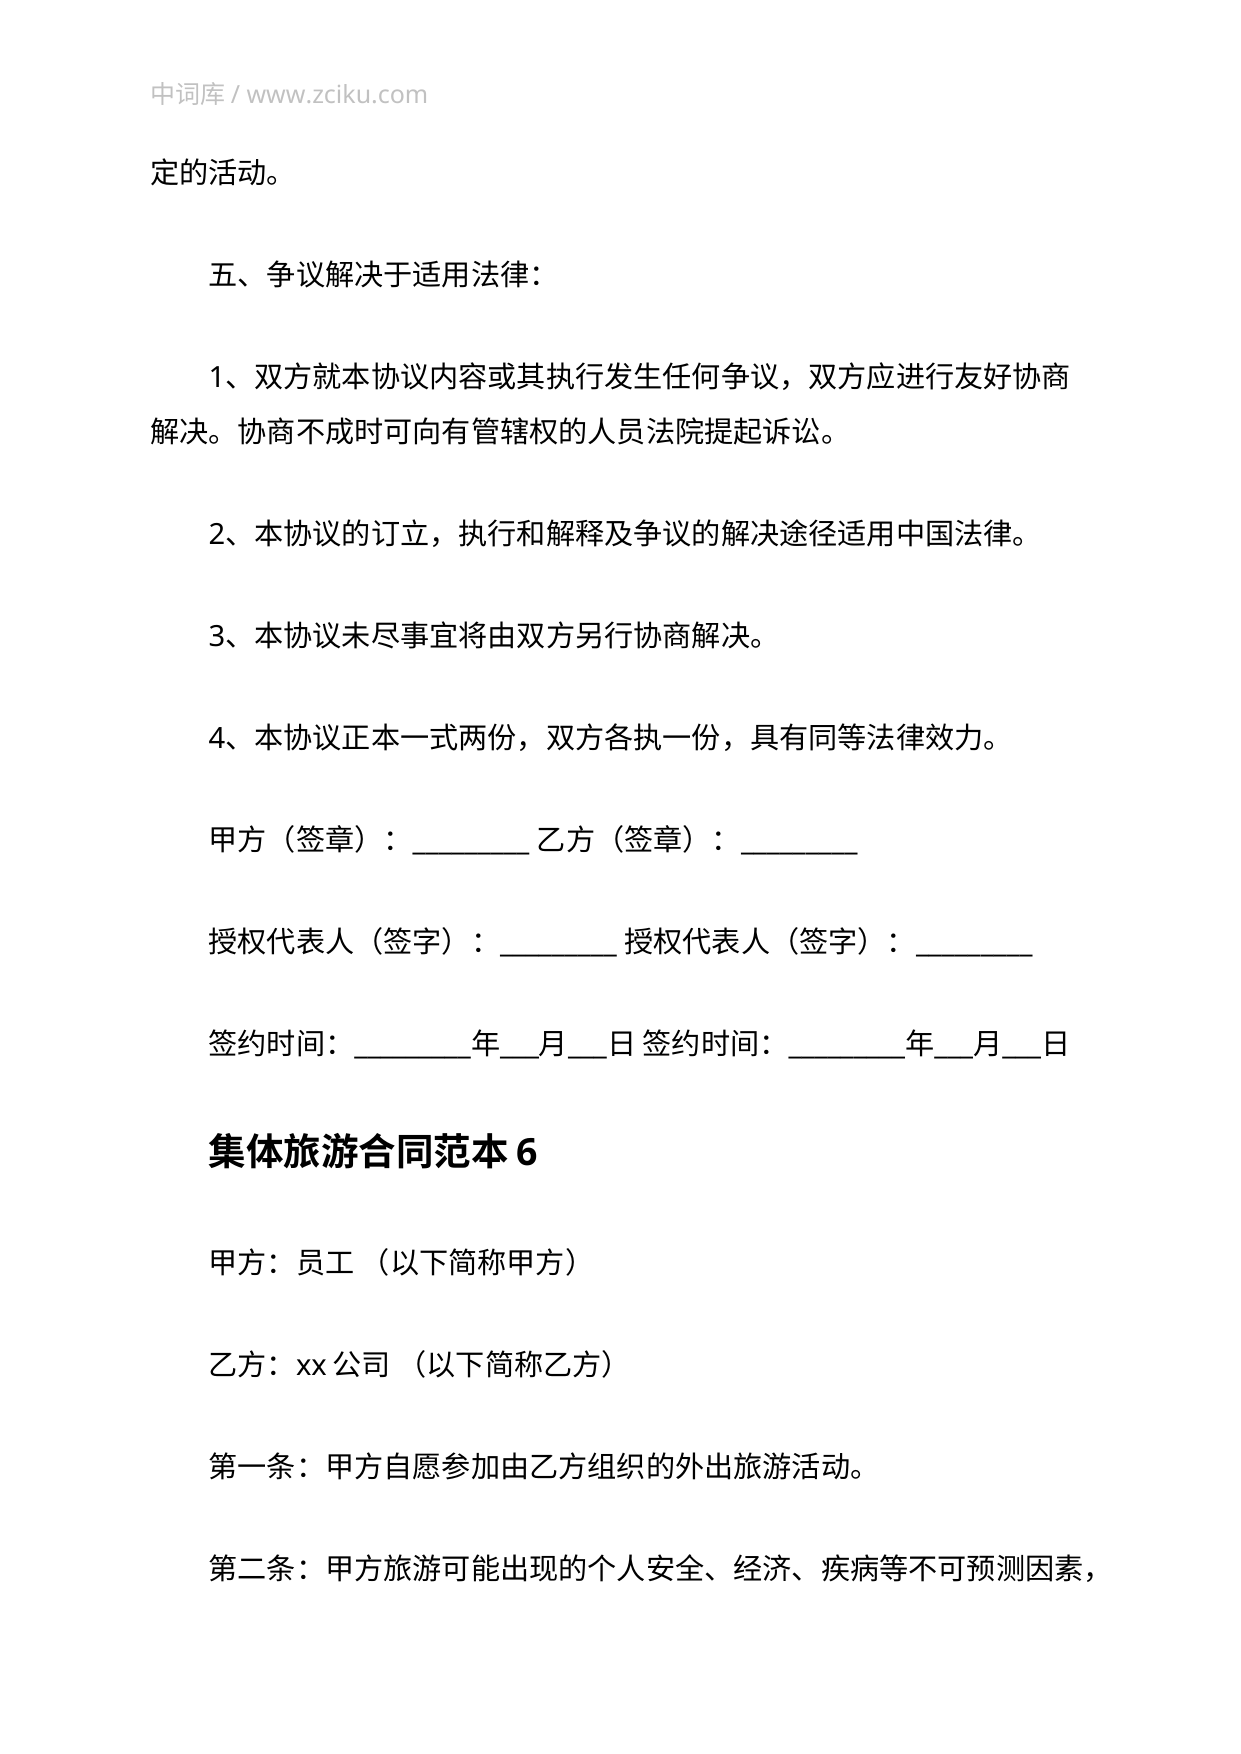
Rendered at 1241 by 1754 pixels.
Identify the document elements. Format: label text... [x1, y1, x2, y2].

text 授权代表人（签字）：_________ 授权代表人（签字）：_________ [150, 918, 1090, 961]
text 集体旅游合同范本6 [150, 1122, 1090, 1177]
text 签约时间：_________年___月___日 签约时间：_________年___月___日 [150, 1020, 1090, 1063]
text 甲方：员工 （以下简称甲方） [150, 1240, 1090, 1282]
text 甲方（签章）：_________ 乙方（签章）：_________ [150, 816, 1090, 859]
text 1、双方就本协议内容或其执行发生任何争议，双方应进行友好协商解决。协商不成时可向有管辖权的人员法院提起诉讼。 [150, 353, 1090, 451]
text 3、本协议未尽事宜将由双方另行协商解决。 [150, 612, 1090, 655]
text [150, 1545, 1090, 1588]
text 五、争议解决于适用法律： [150, 252, 1090, 294]
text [150, 150, 1090, 192]
text 2、本协议的订立，执行和解释及争议的解决途径适用中国法律。 [150, 510, 1090, 553]
text 乙方：xx公司 （以下简称乙方） [150, 1342, 1090, 1384]
text 4、本协议正本一式两份，双方各执一份，具有同等法律效力。 [150, 714, 1090, 757]
text 第一条：甲方自愿参加由乙方组织的外出旅游活动。 [150, 1443, 1090, 1486]
